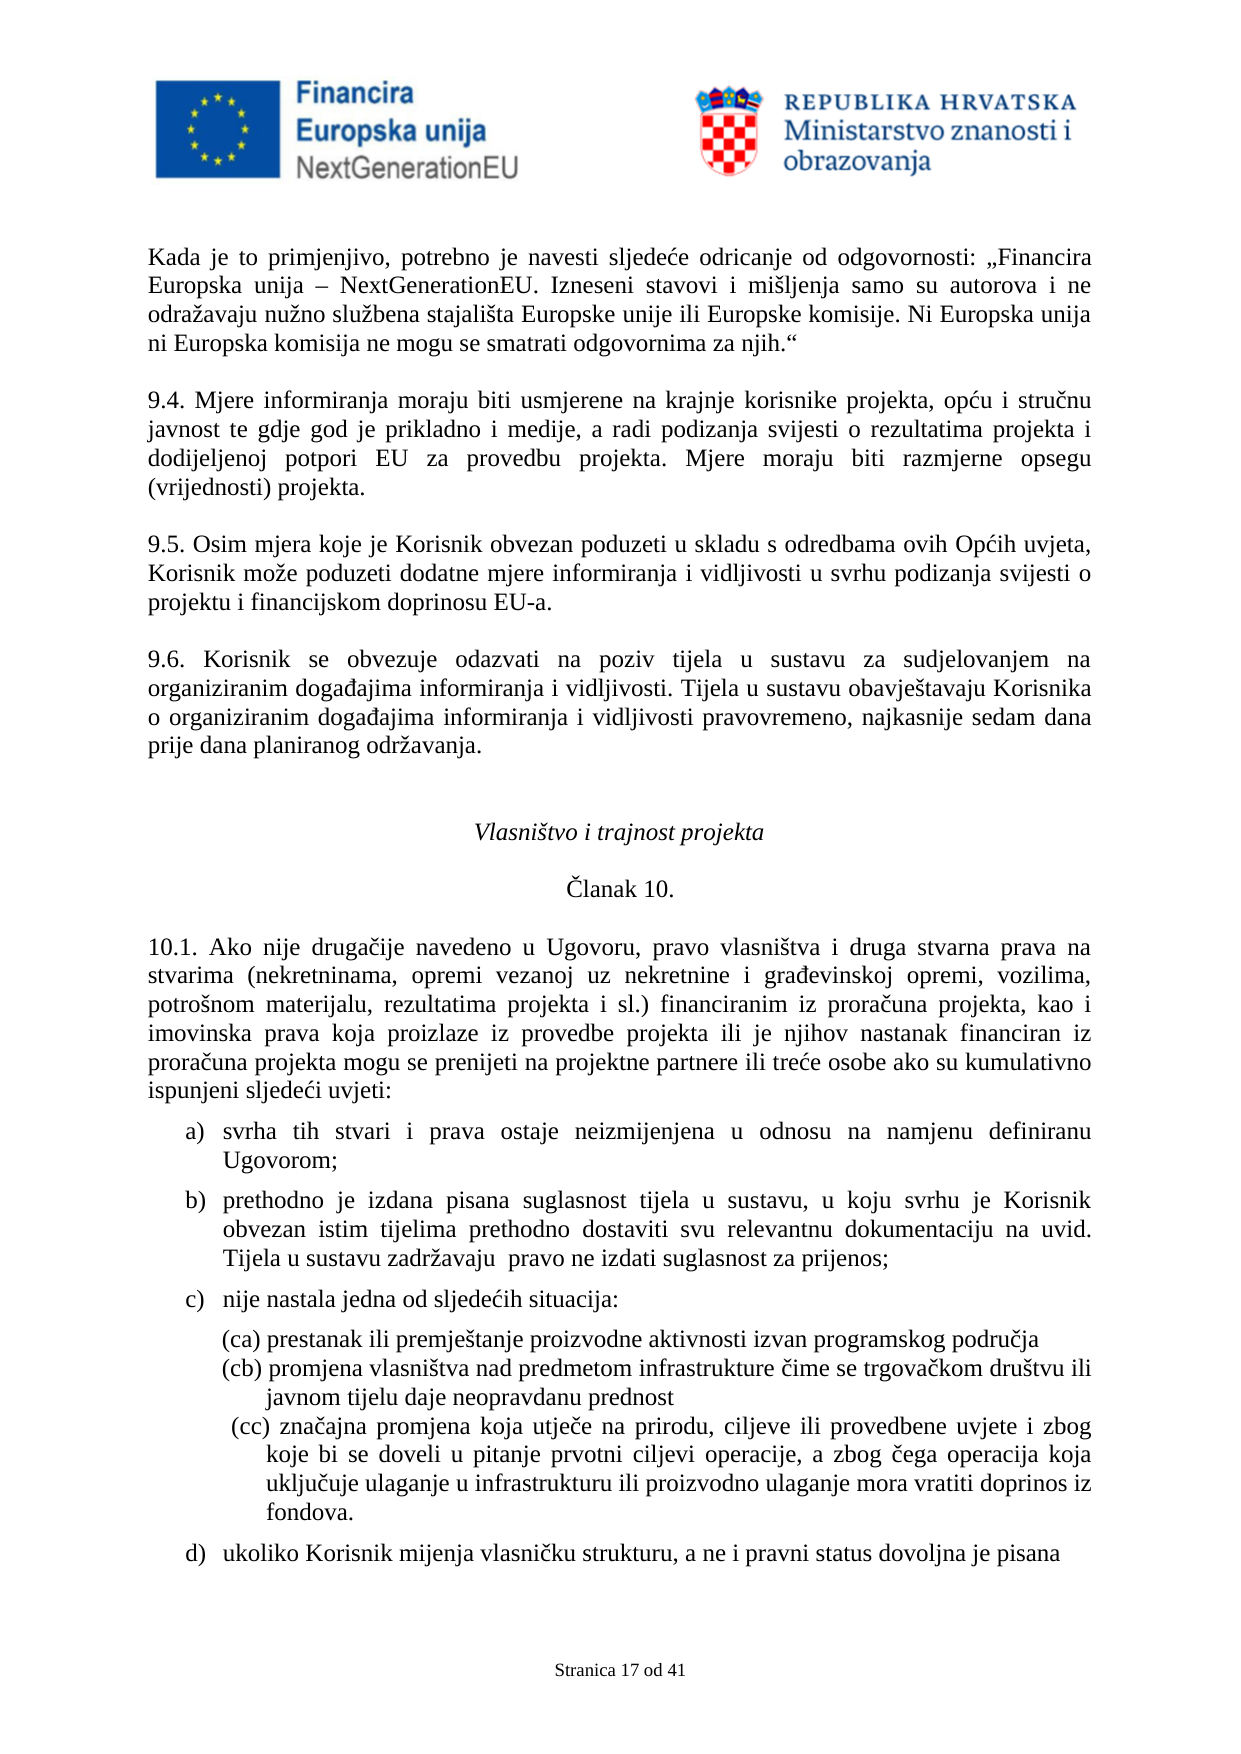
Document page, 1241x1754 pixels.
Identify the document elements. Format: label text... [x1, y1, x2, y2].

picture [151, 76, 541, 185]
text 9.4. Mjere informiranja moraju biti usmjerene na krajnje korisnike projekta, opću i stručnu javnost te gdje god je prikladno i medije, a radi podizanja svijesti o rezultatima projekta i dodijeljenoj potpori EU za provedbu projekta. Mjere moraju biti razmjerne opsegu (vrijednosti) projekta. [148, 385, 1092, 500]
list prethodno je izdana pisana suglasnost tijela u sustavu, u koju svrhu je Korisnik obvezan istim tijelima prethodno dostaviti svu relevantnu dokumentaciju na uvid. Tijela u sustavu zadržavaju pravo ne izdati suglasnost za prijenos; [185, 1186, 1092, 1272]
text (cb) promjena vlasništva nad predmetom infrastrukture čime se trgovačkom društvu ili javnom tijelu daje neopravdanu prednost [222, 1353, 1092, 1411]
picture [685, 73, 1090, 185]
text Članak 10. [148, 874, 1092, 903]
text Kada je to primjenjivo, potrebno je navesti sljedeće odricanje od odgovornosti: „Financira Europska unija – NextGenerationEU. Izneseni stavovi i mišljenja samo su autorova i ne odražavaju nužno službena stajališta Europske unije ili Europske komisije. Ni Europska unija ni Europska komisija ne mogu se smatrati odgovornima za njih.“ [148, 242, 1092, 357]
list nije nastala jedna od sljedećih situacija: [185, 1284, 1092, 1313]
list svrha tih stvari i prava ostaje neizmijenjena u odnosu na namjenu definiranu Ugovorom; [185, 1116, 1092, 1174]
text (ca) prestanak ili premještanje proizvodne aktivnosti izvan programskog područja [222, 1324, 1092, 1353]
text 10.1. Ako nije drugačije navedeno u Ugovoru, pravo vlasništva i druga stvarna prava na stvarima (nekretninama, opremi vezanoj uz nekretnine i građevinskoj opremi, vozilima, potrošnom materijalu, rezultatima projekta i sl.) financiranim iz proračuna projekta, kao i imovinska prava koja proizlaze iz provedbe projekta ili je njihov nastanak financiran iz proračuna projekta mogu se prenijeti na projektne partnere ili treće osobe ako su kumulativno ispunjeni sljedeći uvjeti: [148, 932, 1092, 1104]
text 9.6. Korisnik se obvezuje odazvati na poziv tijela u sustavu za sudjelovanjem na organiziranim događajima informiranja i vidljivosti. Tijela u sustavu obavještavaju Korisnika o organiziranim događajima informiranja i vidljivosti pravovremeno, najkasnije sedam dana prije dana planiranog održavanja. [148, 644, 1092, 759]
text 9.5. Osim mjera koje je Korisnik obvezan poduzeti u skladu s odredbama ovih Općih uvjeta, Korisnik može poduzeti dodatne mjere informiranja i vidljivosti u svrhu podizanja svijesti o projektu i financijskom doprinosu EU-a. [148, 529, 1092, 615]
text (cc) značajna promjena koja utječe na prirodu, ciljeve ili provedbene uvjete i zbog koje bi se doveli u pitanje prvotni ciljevi operacije, a zbog čega operacija koja uključuje ulaganje u infrastrukturu ili proizvodno ulaganje mora vratiti doprinos iz fondova. [222, 1411, 1092, 1526]
list ukoliko Korisnik mijenja vlasničku strukturu, a ne i pravni status dovoljna je pisana [185, 1538, 1092, 1567]
text Vlasništvo i trajnost projekta [148, 817, 1092, 845]
